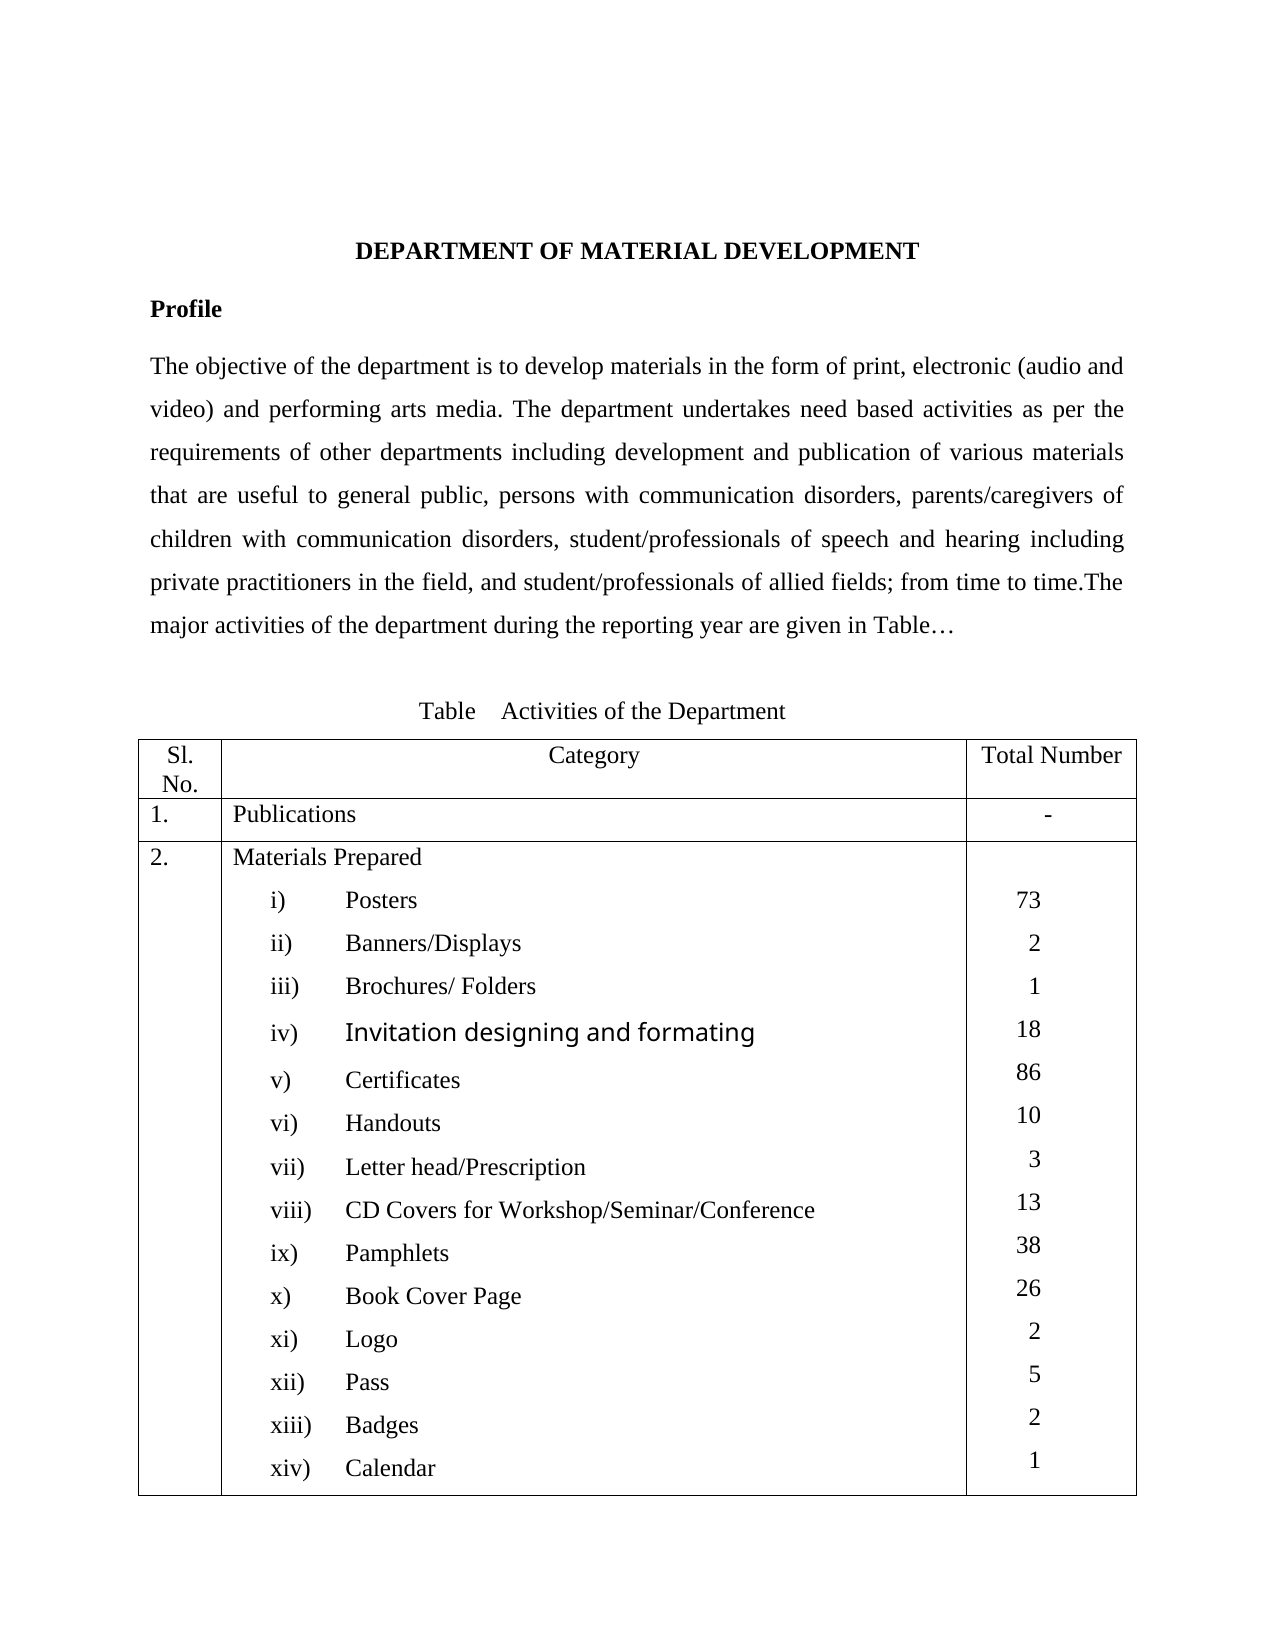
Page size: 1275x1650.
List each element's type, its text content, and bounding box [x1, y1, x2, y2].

table_cell 1. [139, 799, 221, 841]
table_cell 2. [139, 842, 221, 1495]
text DEPARTMENT OF MATERIAL DEVELOPMENT [150, 236, 1125, 265]
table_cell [967, 842, 1136, 1495]
table_cell Publications [222, 799, 966, 841]
text The objective of the department is to develop materials in the form of print, electronic (audio and video) and performing arts media. The department undertakes need based activities as per the requirements of other departments including development and publication of various materials that are useful to general public, persons with communication disorders, parents/caregivers of children with communication disorders, student/professionals of speech and hearing including private practitioners in the field, and student/professionals of allied fields; from time to time.The major activities of the department during the reporting year are given in Table… [150, 351, 1125, 639]
text Profile [150, 294, 1125, 322]
table_cell - [967, 799, 1136, 841]
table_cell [222, 842, 966, 1495]
text Table Activities of the Department [150, 696, 1125, 725]
table_header Category [222, 740, 966, 798]
table_header Sl. No. [139, 740, 221, 798]
table_header Total Number [967, 740, 1136, 798]
